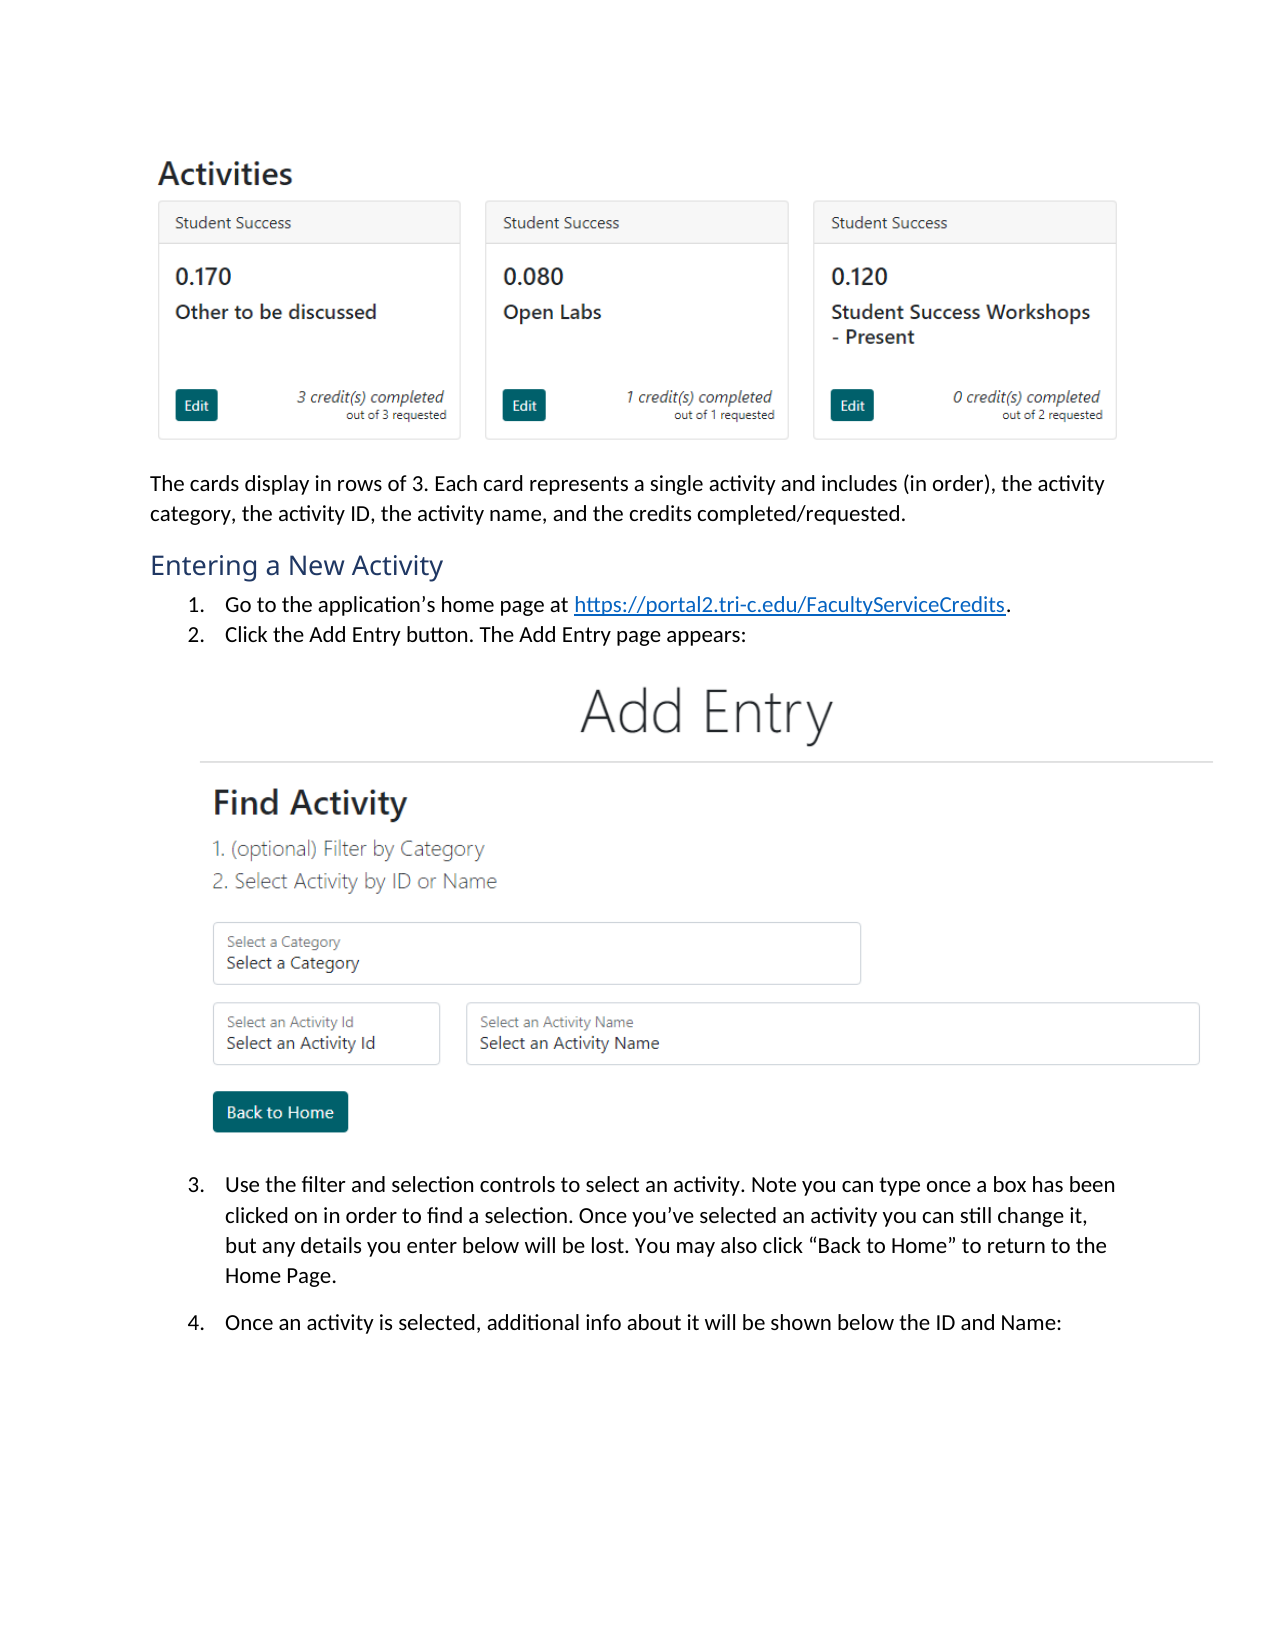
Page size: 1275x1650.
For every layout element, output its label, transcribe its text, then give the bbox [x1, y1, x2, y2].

subtitle Entering a New Activity [150, 546, 1125, 583]
list Click the Add Entry button. The Add Entry page appears: [187, 620, 1125, 648]
list Once an activity is selected, additional info about it will be shown below the ID and Name: [187, 1308, 1125, 1336]
picture [187, 667, 1239, 1152]
list Go to the application’s home page at https://portal2.tri-c.edu/FacultyServiceCredits. [187, 590, 1125, 618]
list Use the filter and selection controls to select an activity. Note you can type once a box has been clicked on in order to find a selection. Once you’ve selected an activity you can still change it, but any details you enter below will be lost. You may also click “Back to Home” to return to the Home Page. [187, 1171, 1125, 1289]
text The cards display in rows of 3. Each card represents a single activity and includes (in order), the activity category, the activity ID, the activity name, and the credits completed/requested. [150, 469, 1125, 527]
picture [150, 150, 1125, 451]
